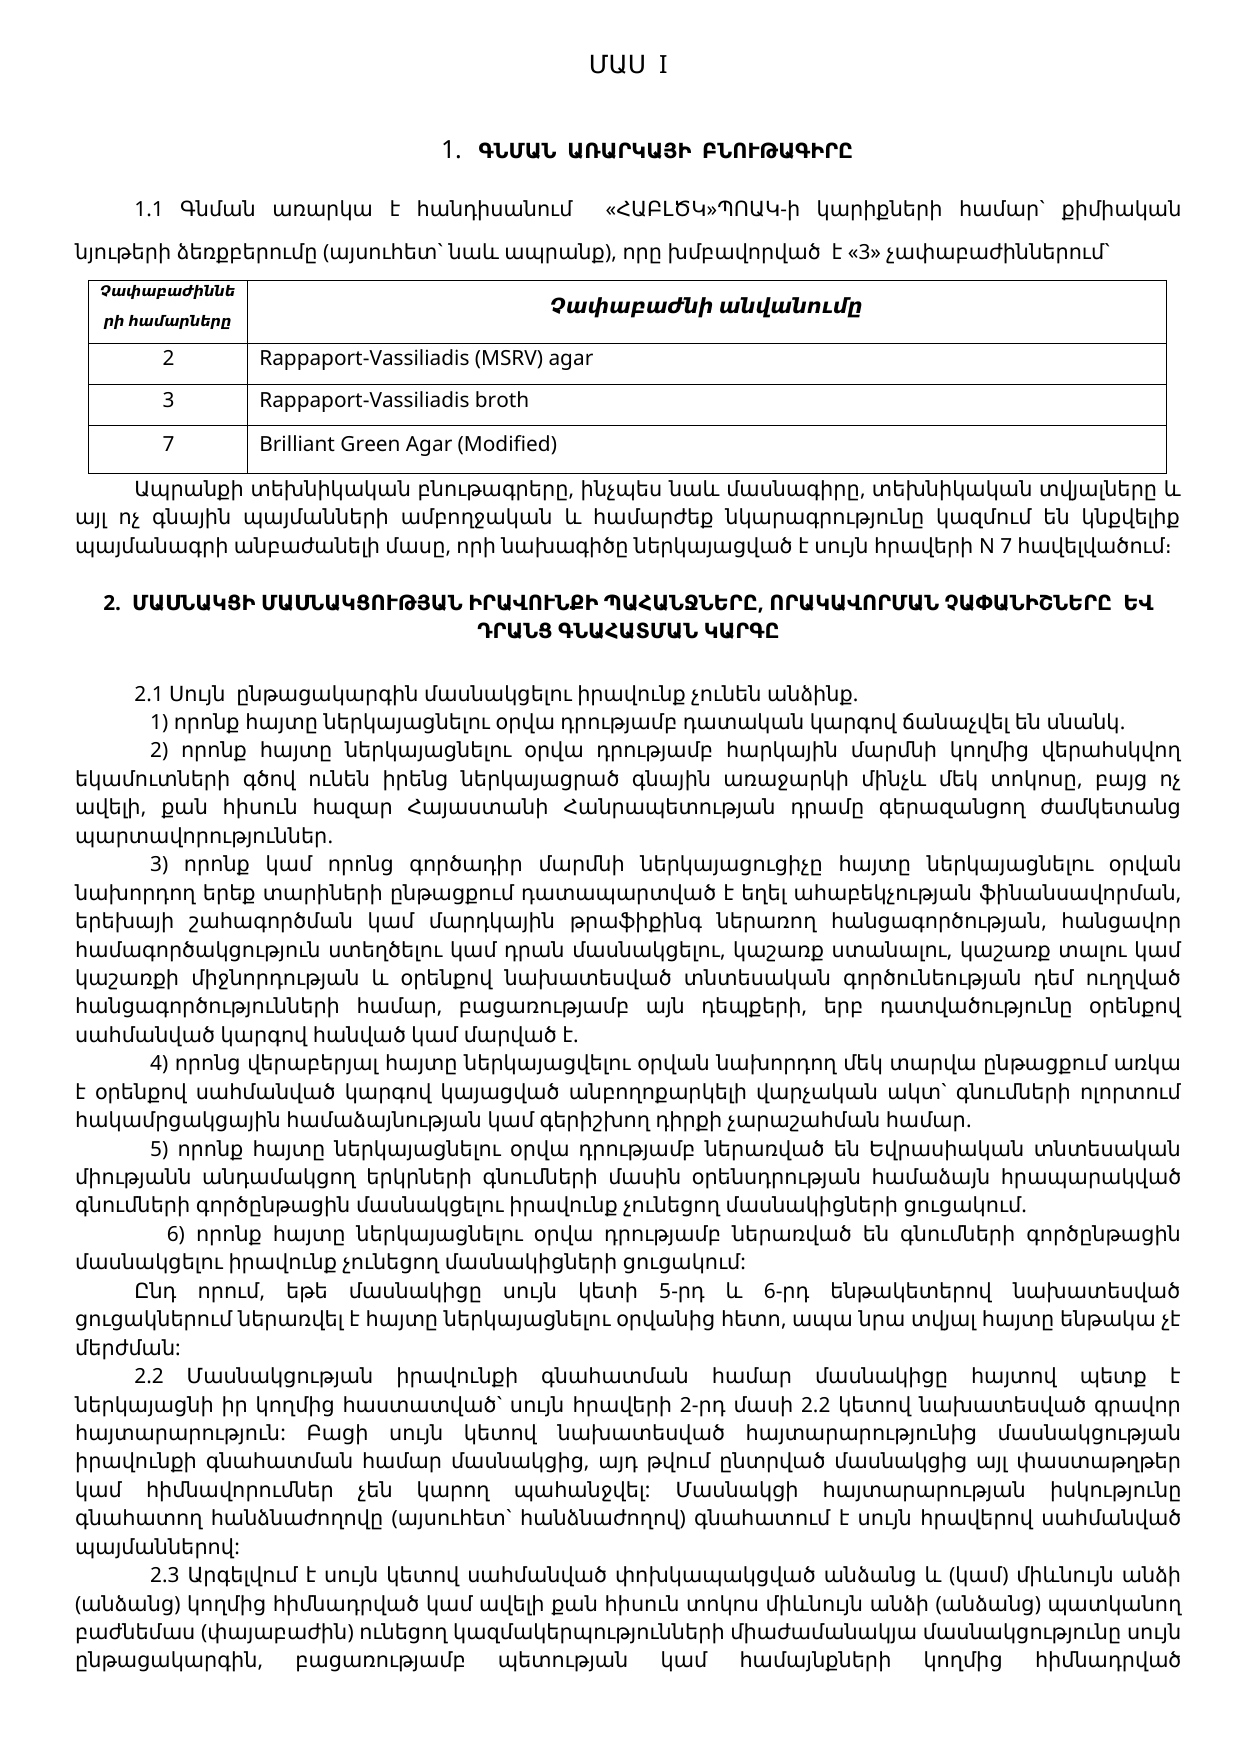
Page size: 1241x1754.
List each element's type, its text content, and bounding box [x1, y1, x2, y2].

text 1) որոնք հայտը ներկայացնելու օրվա դրությամբ դատական կարգով ճանաչվել են սնանկ. [75, 707, 1181, 736]
text 2) որոնք հայտը ներկայացնելու օրվա դրությամբ հարկային մարմնի կողմից վերահսկվող եկամուտների գծով ունեն իրենց ներկայացրած գնային առաջարկի մինչև մեկ տոկոսը, բայց ոչ ավելի, քան հիսուն հազար Հայաստանի Հանրապետության դրամը գերազանցող ժամկետանց պարտավորություններ. [75, 736, 1181, 849]
table_cell Rappaport-Vassiliadis (MSRV) agar [248, 344, 1166, 384]
table_header Չափաբաժինների համարները [89, 281, 247, 342]
text 2. ՄԱՍՆԱԿՑԻ ՄԱՍՆԱԿՑՈՒԹՅԱՆ ԻՐԱՎՈՒՆՔԻ ՊԱՀԱՆՋՆԵՐԸ, ՈՐԱԿԱՎՈՐՄԱՆ ՉԱՓԱՆԻՇՆԵՐԸ ԵՎ ԴՐԱՆՑ ԳՆԱՀԱՏՄԱՆ ԿԱՐԳԸ [75, 588, 1181, 645]
table_cell 3 [89, 385, 247, 425]
text 2.2 Մասնակցության իրավունքի գնահատման համար մասնակիցը հայտով պետք է ներկայացնի իր կողմից հաստատված` սույն հրավերի 2-րդ մասի 2.2 կետով նախատեսված գրավոր հայտարարություն: Բացի սույն կետով նախատեսված հայտարարությունից մասնակցության իրավունքի գնահատման համար մասնակցից, այդ թվում ընտրված մասնակցից այլ փաստաթղթեր կամ հիմնավորումներ չեն կարող պահանջվել: Մասնակցի հայտարարության իսկությունը գնահատող հանձնաժողովը (այսուհետ` հանձնաժողով) գնահատում է սույն հրավերով սահմանված պայմաններով: [75, 1361, 1181, 1560]
text Ապրանքի տեխնիկական բնութագրերը, ինչպես նաև մասնագիրը, տեխնիկական տվյալները և այլ ոչ գնային պայմանների ամբողջական և համարժեք նկարագրությունը կազմում են կնքվելիք պայմանագրի անբաժանելի մասը, որի նախագիծը ներկայացված է սույն հրավերի N 7 հավելվածում։ [75, 474, 1181, 559]
table_cell 7 [89, 426, 247, 473]
text 6) որոնք հայտը ներկայացնելու օրվա դրությամբ ներառված են գնումների գործընթացին մասնակցելու իրավունք չունեցող մասնակիցների ցուցակում: [75, 1219, 1181, 1276]
subtitle 1.1 Գնման առարկա է հանդիսանում «ՀԱԲԼԾԿ»ՊՈԱԿ-ի կարիքների համար` քիմիական նյութերի ձեռքբերումը (այսուհետ` նաև ապրանք), որը խմբավորված է «3» չափաբաժիններում` [75, 194, 1181, 266]
table_cell Brilliant Green Agar (Modified) [248, 426, 1166, 473]
table_cell 2 [89, 344, 247, 384]
text 3) որոնք կամ որոնց գործադիր մարմնի ներկայացուցիչը հայտը ներկայացնելու օրվան նախորդող երեք տարիների ընթացքում դատապարտված է եղել ահաբեկչության ֆինանսավորման, երեխայի շահագործման կամ մարդկային թրաֆիքինգ ներառող հանցագործության, հանցավոր համագործակցություն ստեղծելու կամ դրան մասնակցելու, կաշառք ստանալու, կաշառք տալու կամ կաշառքի միջնորդության և օրենքով նախատեսված տնտեսական գործունեության դեմ ուղղված հանցագործությունների համար, բացառությամբ այն դեպքերի, երբ դատվածությունը օրենքով սահմանված կարգով հանված կամ մարված է. [75, 849, 1181, 1048]
text 5) որոնք հայտը ներկայացնելու օրվա դրությամբ ներառված են Եվրասիական տնտեսական միությանն անդամակցող երկրների գնումների մասին օրենսդրության համաձայն հրապարակված գնումների գործընթացին մասնակցելու իրավունք չունեցող մասնակիցների ցուցակում. [75, 1134, 1181, 1219]
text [75, 1560, 1181, 1674]
text 4) որոնց վերաբերյալ հայտը ներկայացվելու օրվան նախորդող մեկ տարվա ընթացքում առկա է օրենքով սահմանված կարգով կայացված անբողոքարկելի վարչական ակտ` գնումների ոլորտում հակամրցակցային համաձայնության կամ գերիշխող դիրքի չարաշահման համար. [75, 1048, 1181, 1134]
table_cell Rappaport-Vassiliadis broth [248, 385, 1166, 425]
text 2.1 Սույն ընթացակարգին մասնակցելու իրավունք չունեն անձինք. [75, 679, 1181, 707]
text ՄԱՍ I [75, 47, 1181, 81]
table_header Չափաբաժնի անվանումը [248, 281, 1166, 342]
list ԳՆՄԱՆ ԱՌԱՐԿԱՅԻ ԲՆՈՒԹԱԳԻՐԸ [112, 132, 1181, 166]
text Ընդ որում, եթե մասնակիցը սույն կետի 5-րդ և 6-րդ ենթակետերով նախատեսված ցուցակներում ներառվել է հայտը ներկայացնելու օրվանից հետո, ապա նրա տվյալ հայտը ենթակա չէ մերժման: [75, 1276, 1181, 1361]
